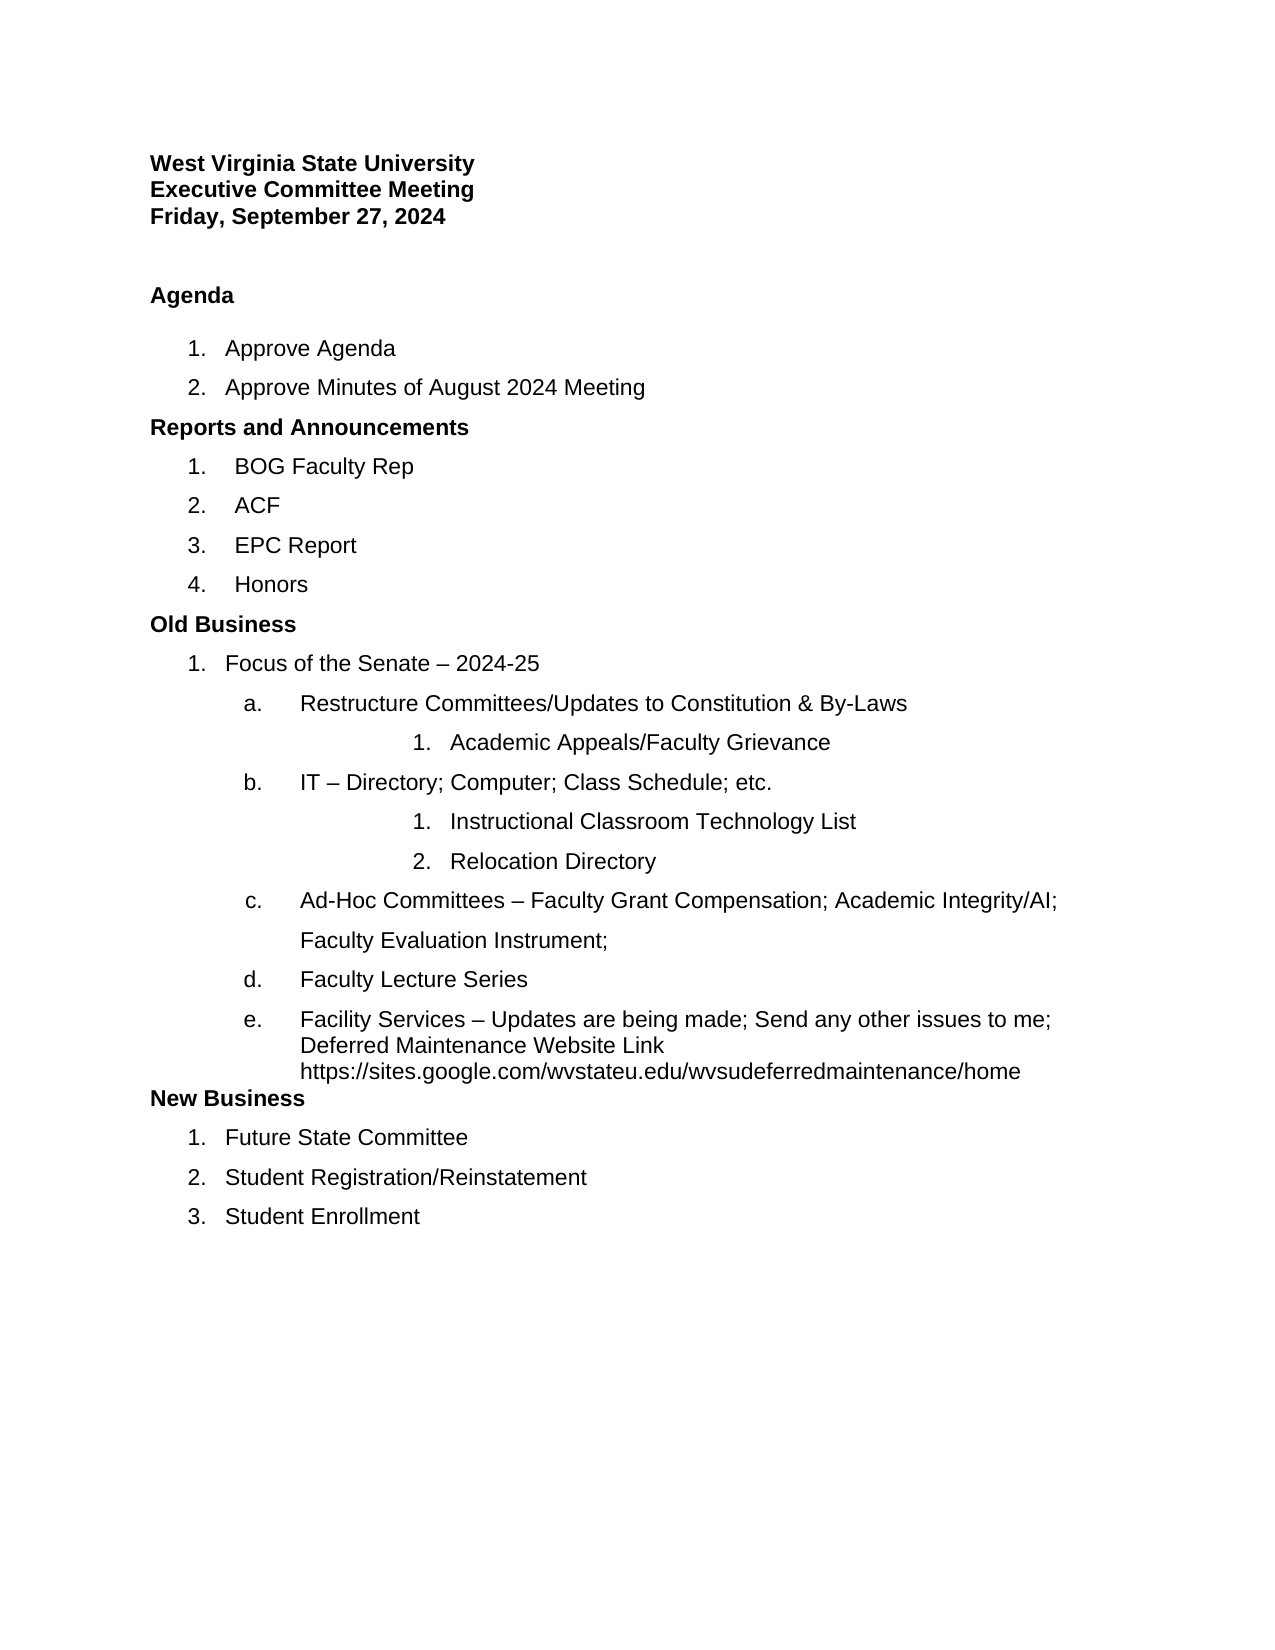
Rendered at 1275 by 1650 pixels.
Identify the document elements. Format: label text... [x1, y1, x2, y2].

text 4. Honors [187, 571, 1125, 598]
list Academic Appeals/Faculty Grievance [412, 729, 1125, 756]
text 1. BOG Faculty Rep [187, 453, 1125, 479]
text West Virginia State University [150, 150, 1125, 176]
list Facility Services – Updates are being made; Send any other issues to me; Deferred Maintenance Website Link https://sites.google.com/wvstateu.edu/wvsudeferredmaintenance/home [262, 1006, 1125, 1085]
list Student Registration/Reinstatement [187, 1164, 1125, 1190]
list Ad-Hoc Committees – Faculty Grant Compensation; Academic Integrity/AI; Faculty Evaluation Instrument; [262, 887, 1125, 953]
list Instructional Classroom Technology List [412, 808, 1125, 834]
list Restructure Committees/Updates to Constitution & By-Laws [262, 690, 1125, 716]
text Executive Committee Meeting [150, 176, 1125, 203]
list Approve Minutes of August 2024 Meeting [187, 374, 1125, 400]
list Relocation Directory [412, 848, 1125, 874]
list Faculty Lecture Series [262, 966, 1125, 992]
text 1. Focus of the Senate – 2024-25 [150, 650, 1125, 677]
list Future State Committee [187, 1124, 1125, 1151]
text Reports and Announcements [150, 413, 1125, 440]
text Old Business [150, 611, 1125, 637]
text New Business [150, 1085, 1125, 1111]
text 2. ACF [187, 492, 1125, 519]
text 3. EPC Report [187, 532, 1125, 558]
text Agenda [150, 282, 1125, 308]
list IT – Directory; Computer; Class Schedule; etc. [262, 769, 1125, 795]
text Friday, September 27, 2024 [150, 203, 1125, 229]
list Student Enrollment [187, 1203, 1125, 1229]
list Approve Agenda [187, 334, 1125, 361]
